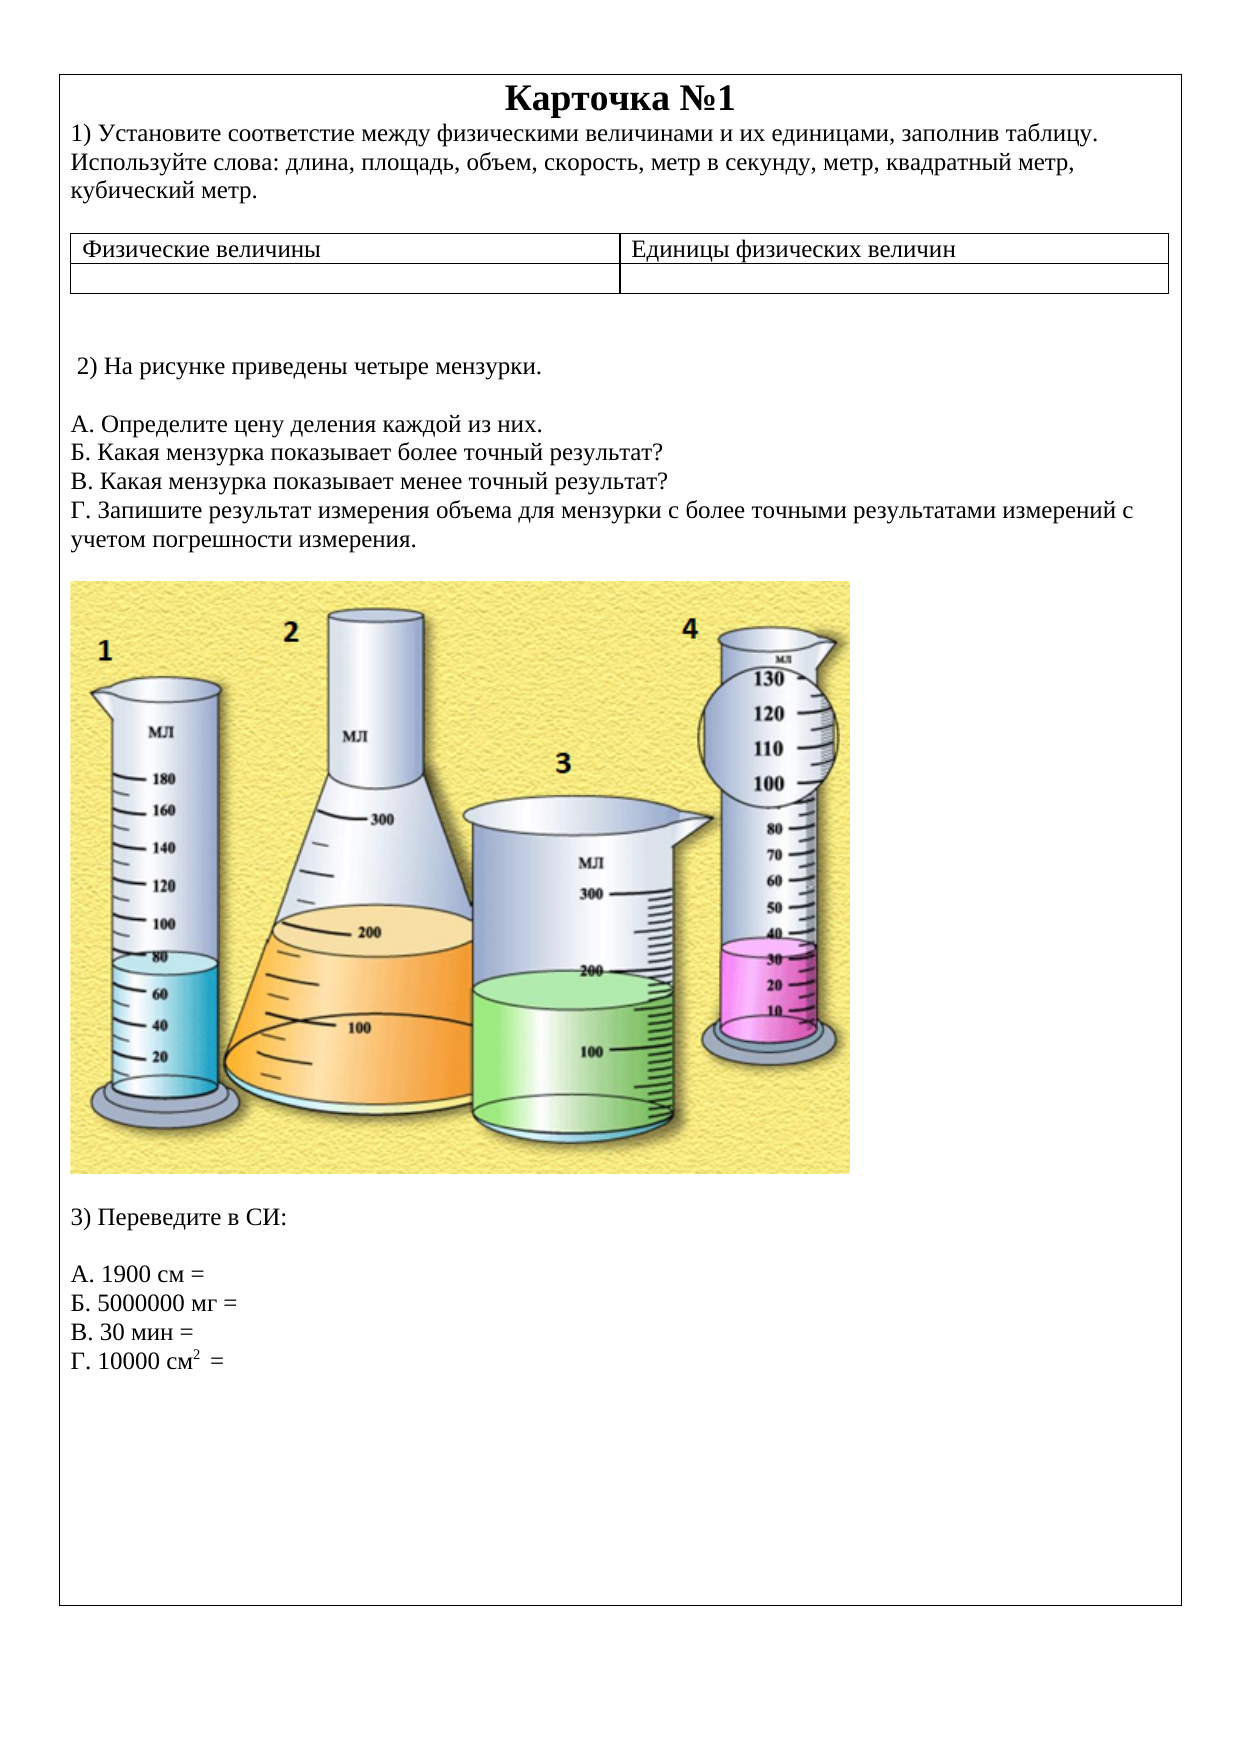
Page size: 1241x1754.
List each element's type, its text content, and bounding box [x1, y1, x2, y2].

table_header Карточка №1 1) Установите соответстие между физическими величинами и их единицами, заполнив таблицу. Используйте слова: длина, площадь, объем, скорость, метр в секунду, метр, квадратный метр, кубический метр. 2) На рисунке приведены четыре мензурки. А. Определите цену деления каждой из них. Б. Какая мензурка показывает более точный результат? В. Какая мензурка показывает менее точный результат? Г. Запишите результат измерения объема для мензурки с более точными результатами измерений с учетом погрешности измерения. 3) Переведите в СИ: А. 1900 см = Б. 5000000 мг = В. 30 мин = Г. 10000 см2 = [60, 75, 1181, 1604]
picture [70, 581, 850, 1174]
